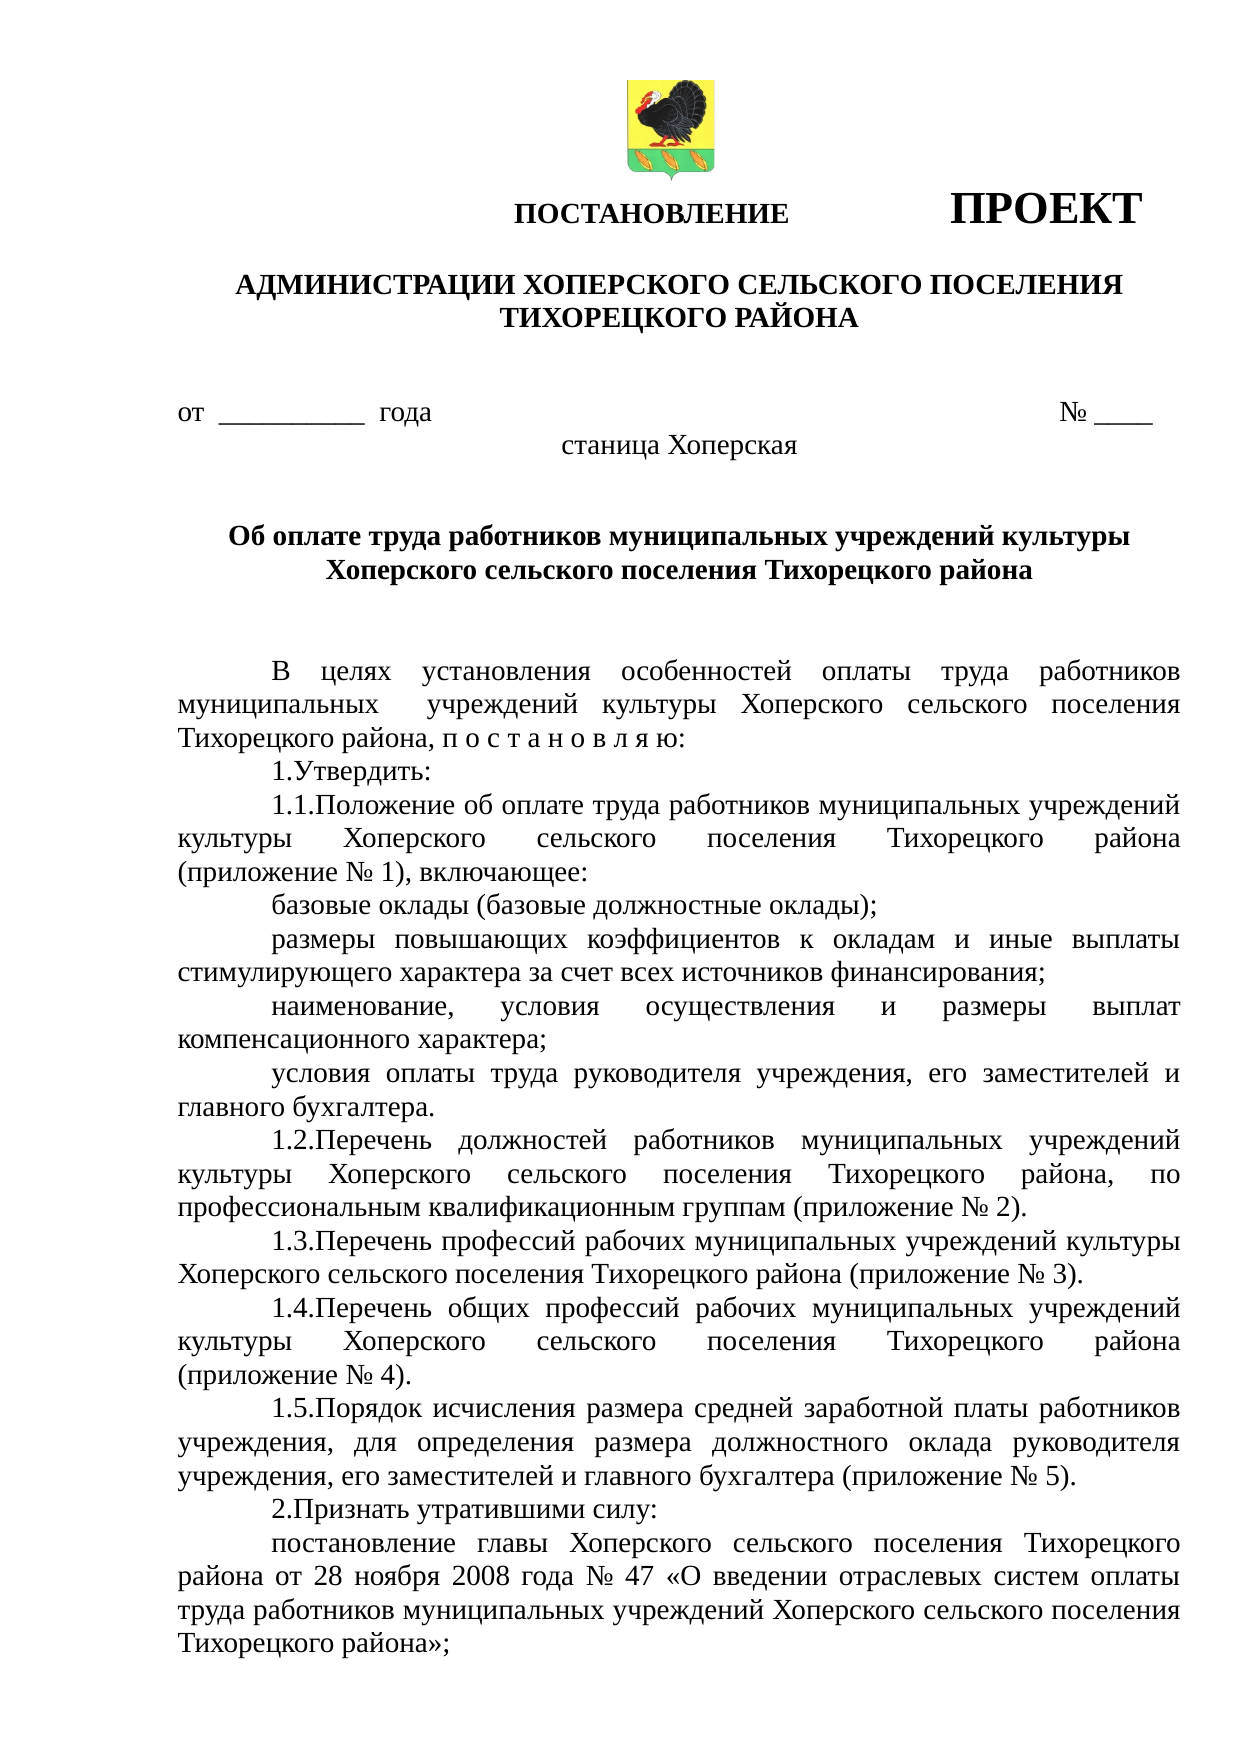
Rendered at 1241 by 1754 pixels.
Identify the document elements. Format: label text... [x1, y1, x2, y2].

text постановление главы Хоперского сельского поселения Тихорецкого района от 28 ноября 2008 года № 47 «О введении отраслевых систем оплаты труда работников муниципальных учреждений Хоперского сельского поселения Тихорецкого района»; [177, 1525, 1181, 1659]
text условия оплаты труда руководителя учреждения, его заместителей и главного бухгалтера. [177, 1055, 1181, 1122]
text ПОСТАНОВЛЕНИЕ ПРОЕКТ [177, 118, 1181, 233]
text 1.5.Порядок исчисления размера средней заработной платы работников учреждения, для определения размера должностного оклада руководителя учреждения, его заместителей и главного бухгалтера (приложение № 5). [177, 1391, 1181, 1491]
text станица Хоперская [177, 427, 1181, 461]
text 2.Признать утратившими силу: [177, 1491, 1181, 1525]
picture [627, 80, 715, 181]
text 1.4.Перечень общих профессий рабочих муниципальных учреждений культуры Хоперского сельского поселения Тихорецкого района (приложение № 4). [177, 1290, 1181, 1391]
text В целях установления особенностей оплаты труда работников муниципальных учреждений культуры Хоперского сельского поселения Тихорецкого района, п о с т а н о в л я ю: [177, 653, 1181, 753]
text от __________ года № ____ [177, 394, 1181, 427]
text 1.3.Перечень профессий рабочих муниципальных учреждений культуры Хоперского сельского поселения Тихорецкого района (приложение № 3). [177, 1223, 1181, 1290]
text АДМИНИСТРАЦИИ ХОПЕРСКОГО СЕЛЬСКОГО ПОСЕЛЕНИЯ [177, 267, 1181, 301]
text ТИХОРЕЦКОГО РАЙОНА [177, 301, 1181, 334]
text 1.Утвердить: [177, 753, 1181, 787]
text базовые оклады (базовые должностные оклады); [177, 887, 1181, 921]
text Об оплате труда работников муниципальных учреждений культуры Хоперского сельского поселения Тихорецкого района [177, 518, 1181, 586]
text 1.1.Положение об оплате труда работников муниципальных учреждений культуры Хоперского сельского поселения Тихорецкого района (приложение № 1), включающее: [177, 787, 1181, 887]
text размеры повышающих коэффициентов к окладам и иные выплаты стимулирующего характера за счет всех источников финансирования; [177, 921, 1181, 988]
text наименование, условия осуществления и размеры выплат компенсационного характера; [177, 988, 1181, 1055]
text 1.2.Перечень должностей работников муниципальных учреждений культуры Хоперского сельского поселения Тихорецкого района, по профессиональным квалификационным группам (приложение № 2). [177, 1122, 1181, 1223]
